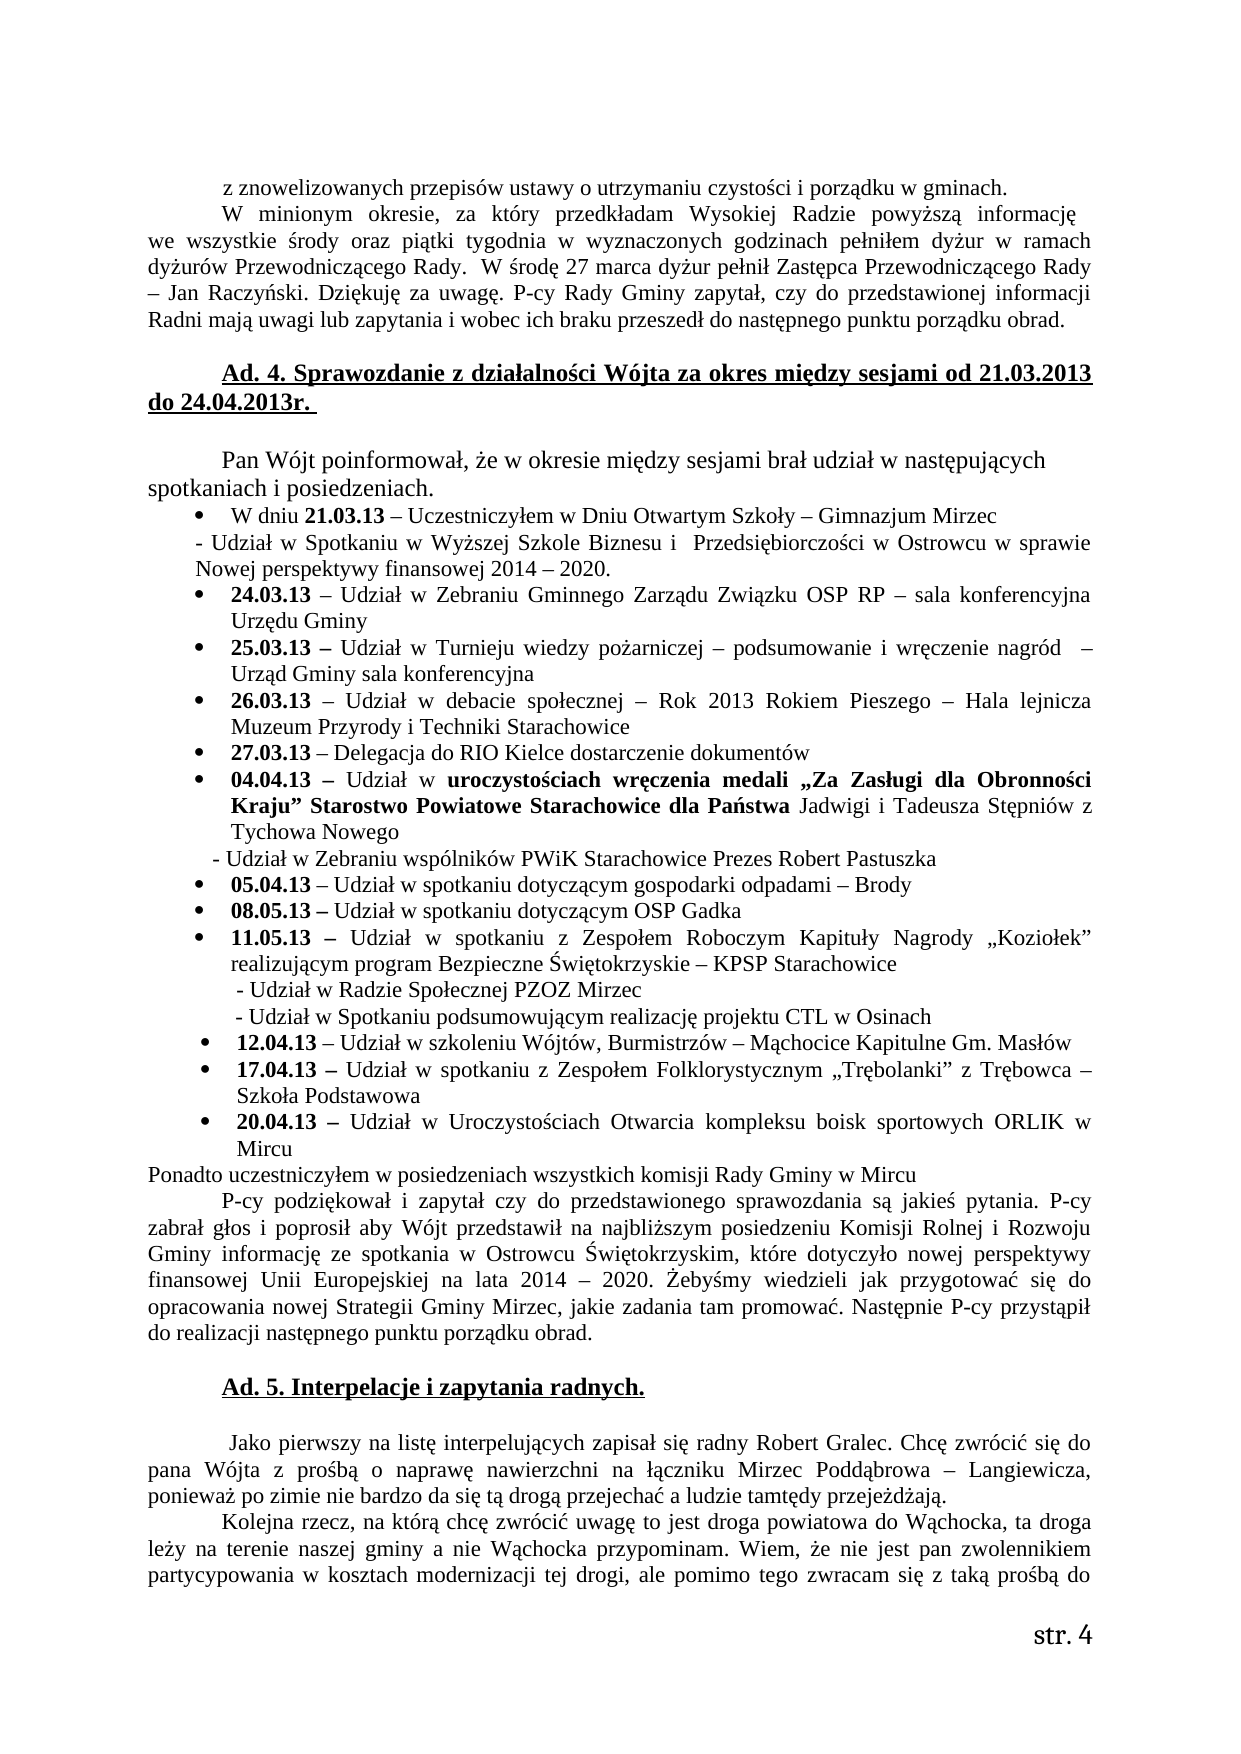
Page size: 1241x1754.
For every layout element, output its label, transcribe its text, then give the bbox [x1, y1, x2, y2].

text Ponadto uczestniczyłem w posiedzeniach wszystkich komisji Rady Gminy w Mircu [148, 1161, 1093, 1187]
list 17.04.13 – Udział w spotkaniu z Zespołem Folklorystycznym „Trębolanki” z Trębowca – Szkoła Podstawowa [201, 1056, 1093, 1108]
list 27.03.13 – Delegacja do RIO Kielce dostarczenie dokumentów [195, 739, 1093, 766]
list 11.05.13 – Udział w spotkaniu z Zespołem Roboczym Kapituły Nagrody „Koziołek” realizującym program Bezpieczne Świętokrzyskie – KPSP Starachowice [195, 924, 1093, 977]
list 12.04.13 – Udział w szkoleniu Wójtów, Burmistrzów – Mąchocice Kapitulne Gm. Masłów [201, 1029, 1093, 1056]
text Pan Wójt poinformował, że w okresie między sesjami brał udział w następujących spotkaniach i posiedzeniach. [148, 445, 1093, 502]
text - Udział w Spotkaniu w Wyższej Szkole Biznesu i Przedsiębiorczości w Ostrowcu w sprawie Nowej perspektywy finansowej 2014 – 2020. [195, 528, 1093, 581]
text - Udział w Radzie Społecznej PZOZ Mirzec [231, 977, 1093, 1003]
list 04.04.13 – Udział w uroczystościach wręczenia medali „Za Zasługi dla Obronności Kraju” Starostwo Powiatowe Starachowice dla Państwa Jadwigi i Tadeusza Stępniów z Tychowa Nowego [195, 766, 1093, 845]
list 20.04.13 – Udział w Uroczystościach Otwarcia kompleksu boisk sportowych ORLIK w Mircu [201, 1108, 1093, 1161]
text Ad. 4. Sprawozdanie z działalności Wójta za okres między sesjami od 21.03.2013 do 24.04.2013r. [148, 358, 1093, 416]
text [148, 1508, 1093, 1587]
list 05.04.13 – Udział w spotkaniu dotyczącym gospodarki odpadami – Brody [195, 871, 1093, 897]
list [185, 148, 1093, 200]
list 08.05.13 – Udział w spotkaniu dotyczącym OSP Gadka [195, 897, 1093, 924]
text Jako pierwszy na listę interpelujących zapisał się radny Robert Gralec. Chcę zwrócić się do pana Wójta z prośbą o naprawę nawierzchni na łączniku Mirzec Poddąbrowa – Langiewicza, ponieważ po zimie nie bardzo da się tą drogą przejechać a ludzie tamtędy przejeżdżają. [148, 1429, 1093, 1508]
text - Udział w Spotkaniu podsumowującym realizację projektu CTL w Osinach [195, 1003, 1093, 1029]
list W dniu 21.03.13 – Uczestniczyłem w Dniu Otwartym Szkoły – Gimnazjum Mirzec [195, 502, 1093, 528]
text Ad. 5. Interpelacje i zapytania radnych. [148, 1372, 1093, 1401]
text W minionym okresie, za który przedkładam Wysokiej Radzie powyższą informację we wszystkie środy oraz piątki tygodnia w wyznaczonych godzinach pełniłem dyżur w ramach dyżurów Przewodniczącego Rady. W środę 27 marca dyżur pełnił Zastępca Przewodniczącego Rady – Jan Raczyński. Dziękuję za uwagę. P-cy Rady Gminy zapytał, czy do przedstawionej informacji Radni mają uwagi lub zapytania i wobec ich braku przeszedł do następnego punktu porządku obrad. [148, 200, 1093, 332]
list 24.03.13 – Udział w Zebraniu Gminnego Zarządu Związku OSP RP – sala konferencyjna Urzędu Gminy [195, 581, 1093, 634]
list 25.03.13 – Udział w Turnieju wiedzy pożarniczej – podsumowanie i wręczenie nagród – Urząd Gminy sala konferencyjna [195, 634, 1093, 687]
text - Udział w Zebraniu wspólników PWiK Starachowice Prezes Robert Pastuszka [195, 845, 1093, 871]
text P-cy podziękował i zapytał czy do przedstawionego sprawozdania są jakieś pytania. P-cy zabrał głos i poprosił aby Wójt przedstawił na najbliższym posiedzeniu Komisji Rolnej i Rozwoju Gminy informację ze spotkania w Ostrowcu Świętokrzyskim, które dotyczyło nowej perspektywy finansowej Unii Europejskiej na lata 2014 – 2020. Żebyśmy wiedzieli jak przygotować się do opracowania nowej Strategii Gminy Mirzec, jakie zadania tam promować. Następnie P-cy przystąpił do realizacji następnego punktu porządku obrad. [148, 1187, 1093, 1346]
list 26.03.13 – Udział w debacie społecznej – Rok 2013 Rokiem Pieszego – Hala lejnicza Muzeum Przyrody i Techniki Starachowice [195, 687, 1093, 739]
